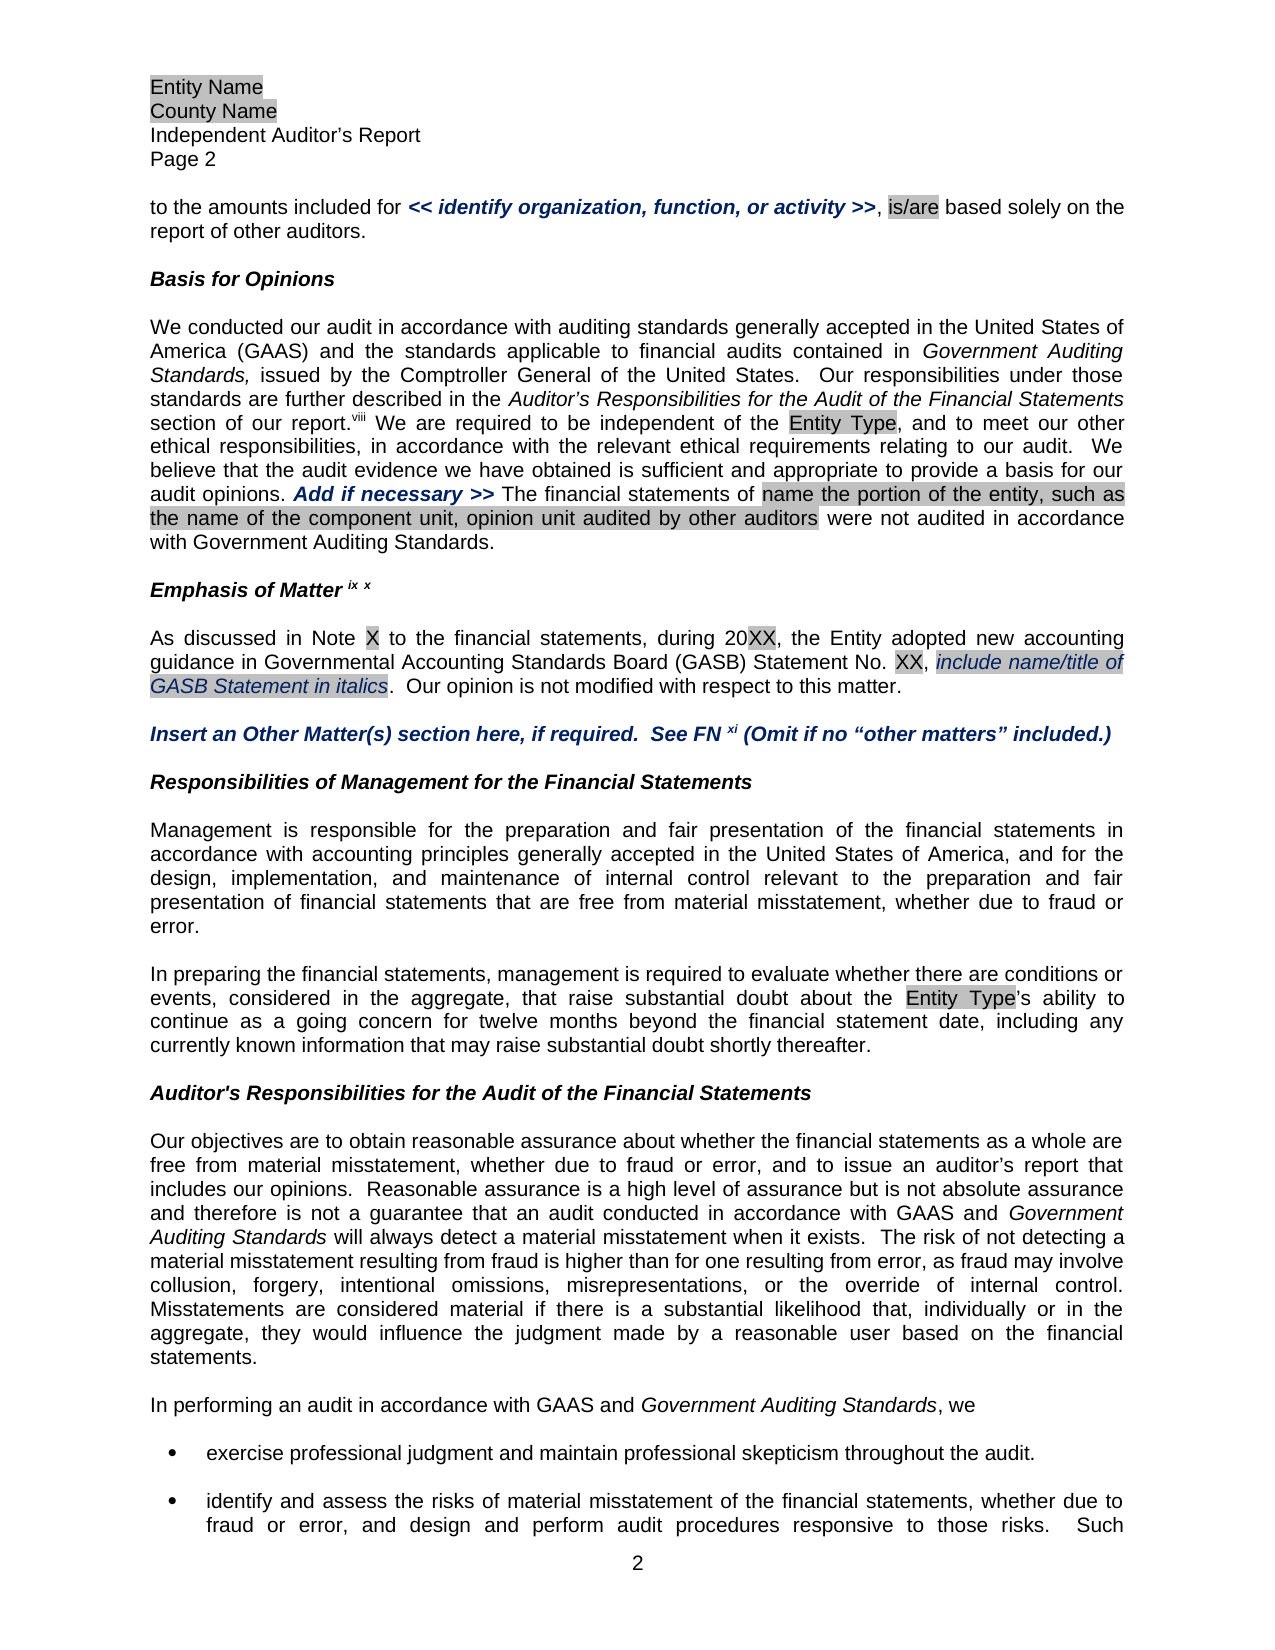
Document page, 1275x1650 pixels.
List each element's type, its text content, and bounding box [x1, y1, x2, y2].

text In preparing the financial statements, management is required to evaluate whether there are conditions or events, considered in the aggregate, that raise substantial doubt about the Entity Type’s ability to continue as a going concern for twelve months beyond the financial statement date, including any currently known information that may raise substantial doubt shortly thereafter. [150, 961, 1125, 1057]
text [150, 195, 1125, 243]
text Responsibilities of Management for the Financial Statements [150, 770, 1125, 794]
text In performing an audit in accordance with GAAS and Government Auditing Standards, we [150, 1393, 1125, 1417]
text Management is responsible for the preparation and fair presentation of the financial statements in accordance with accounting principles generally accepted in the United States of America, and for the design, implementation, and maintenance of internal control relevant to the preparation and fair presentation of financial statements that are free from material misstatement, whether due to fraud or error. [150, 818, 1125, 937]
text Our objectives are to obtain reasonable assurance about whether the financial statements as a whole are free from material misstatement, whether due to fraud or error, and to issue an auditor’s report that includes our opinions. Reasonable assurance is a high level of assurance but is not absolute assurance and therefore is not a guarantee that an audit conducted in accordance with GAAS and Government Auditing Standards will always detect a material misstatement when it exists. The risk of not detecting a material misstatement resulting from fraud is higher than for one resulting from error, as fraud may involve collusion, forgery, intentional omissions, misrepresentations, or the override of internal control. Misstatements are considered material if there is a substantial likelihood that, individually or in the aggregate, they would influence the judgment made by a reasonable user based on the financial statements. [150, 1129, 1125, 1369]
text Auditor's Responsibilities for the Audit of the Financial Statements [150, 1081, 1125, 1105]
text Insert an Other Matter(s) section here, if required. See FN (Omit if no “other matters” included.) [150, 722, 1125, 746]
text Basis for Opinions [150, 267, 1125, 291]
text As discussed in Note X to the financial statements, during 20XX, the Entity adopted new accounting guidance in Governmental Accounting Standards Board (GASB) Statement No. XX, include name/title of GASB Statement in italics. Our opinion is not modified with respect to this matter. [150, 626, 1125, 698]
text We conducted our audit in accordance with auditing standards generally accepted in the United States of America (GAAS) and the standards applicable to financial audits contained in Government Auditing Standards, issued by the Comptroller General of the United States. Our responsibilities under those standards are further described in the Auditor’s Responsibilities for the Audit of the Financial Statements section of our report. We are required to be independent of the Entity Type, and to meet our other ethical responsibilities, in accordance with the relevant ethical requirements relating to our audit. We believe that the audit evidence we have obtained is sufficient and appropriate to provide a basis for our audit opinions. Add if necessary >> The financial statements of name the portion of the entity, such as the name of the component unit, opinion unit audited by other auditors were not audited in accordance with Government Auditing Standards. [150, 314, 1125, 506]
list exercise professional judgment and maintain professional skepticism throughout the audit. [169, 1441, 1125, 1465]
text Emphasis of Matter [150, 578, 1125, 602]
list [169, 1489, 1125, 1537]
